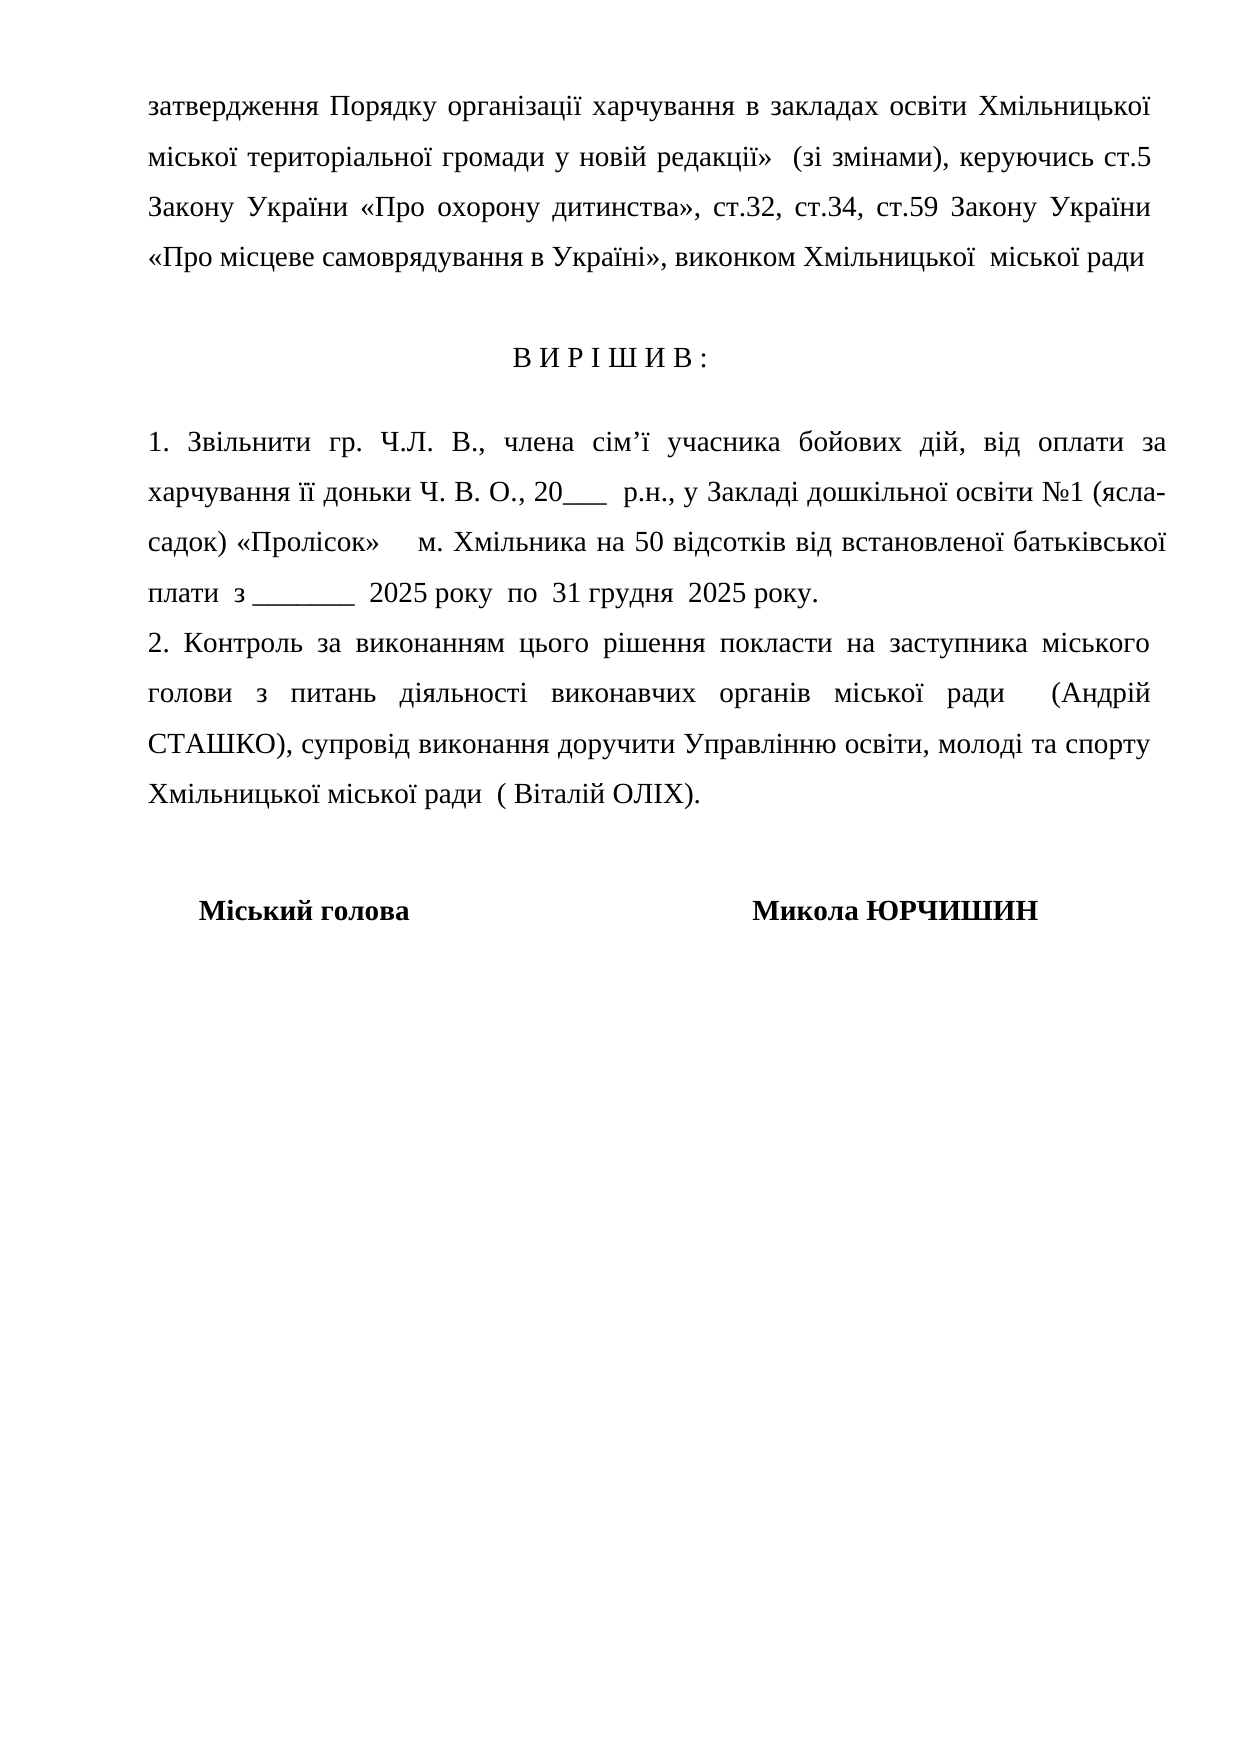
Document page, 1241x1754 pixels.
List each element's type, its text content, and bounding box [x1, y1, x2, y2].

text В И Р І Ш И В : [148, 340, 1152, 374]
text 1. Звільнити гр. Ч.Л. В., члена сім’ї учасника бойових дій, від оплати за харчування її доньки Ч. В. О., 20___ р.н., у Закладі дошкільної освіти №1 (ясла-садок) «Пролісок» м. Хмільника на 50 відсотків від встановленої батьківської плати з _______ 2025 року по 31 грудня 2025 року. [148, 424, 1166, 608]
text 2. Контроль за виконанням цього рішення покласти на заступника міського голови з питань діяльності виконавчих органів міської ради (Андрій СТАШКО), супровід виконання доручити Управлінню освіти, молоді та спорту Хмільницької міської ради ( Віталій ОЛІХ). [148, 625, 1152, 810]
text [148, 88, 1152, 273]
text Міський голова Микола ЮРЧИШИН [148, 893, 1166, 927]
